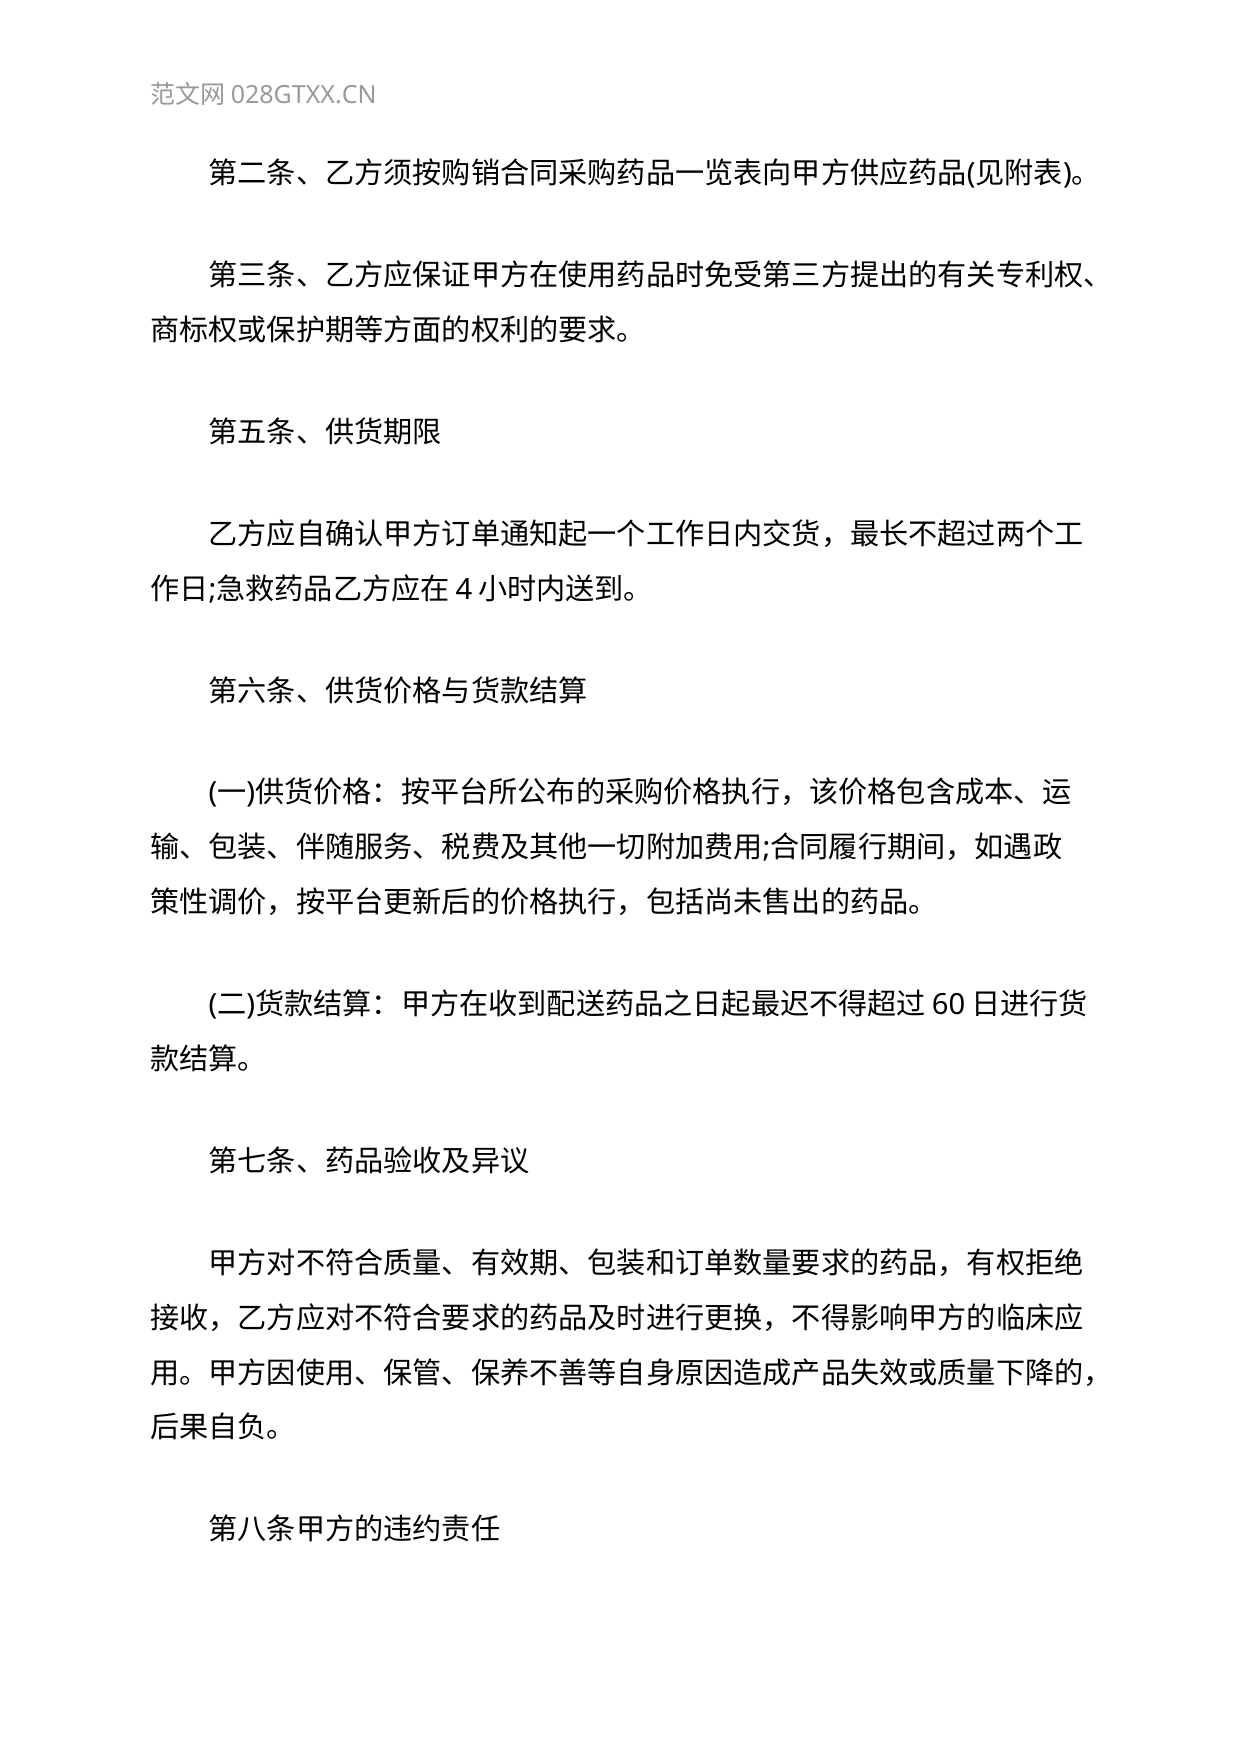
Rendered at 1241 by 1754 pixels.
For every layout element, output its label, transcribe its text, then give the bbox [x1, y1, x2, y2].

text 第七条、药品验收及异议 [150, 1138, 1090, 1180]
text 乙方应自确认甲方订单通知起一个工作日内交货，最长不超过两个工作日;急救药品乙方应在4小时内送到。 [150, 510, 1090, 608]
text (二)货款结算：甲方在收到配送药品之日起最迟不得超过60日进行货款结算。 [150, 981, 1090, 1078]
text 第三条、乙方应保证甲方在使用药品时免受第三方提出的有关专利权、商标权或保护期等方面的权利的要求。 [150, 252, 1090, 349]
text 第六条、供货价格与货款结算 [150, 667, 1090, 709]
text 第五条、供货期限 [150, 409, 1090, 451]
text 第八条甲方的违约责任 [150, 1506, 1090, 1548]
text 第二条、乙方须按购销合同采购药品一览表向甲方供应药品(见附表)。 [150, 150, 1090, 192]
text (一)供货价格：按平台所公布的采购价格执行，该价格包含成本、运输、包装、伴随服务、税费及其他一切附加费用;合同履行期间，如遇政策性调价，按平台更新后的价格执行，包括尚未售出的药品。 [150, 769, 1090, 921]
text 甲方对不符合质量、有效期、包装和订单数量要求的药品，有权拒绝接收，乙方应对不符合要求的药品及时进行更换，不得影响甲方的临床应用。甲方因使用、保管、保养不善等自身原因造成产品失效或质量下降的，后果自负。 [150, 1239, 1090, 1446]
